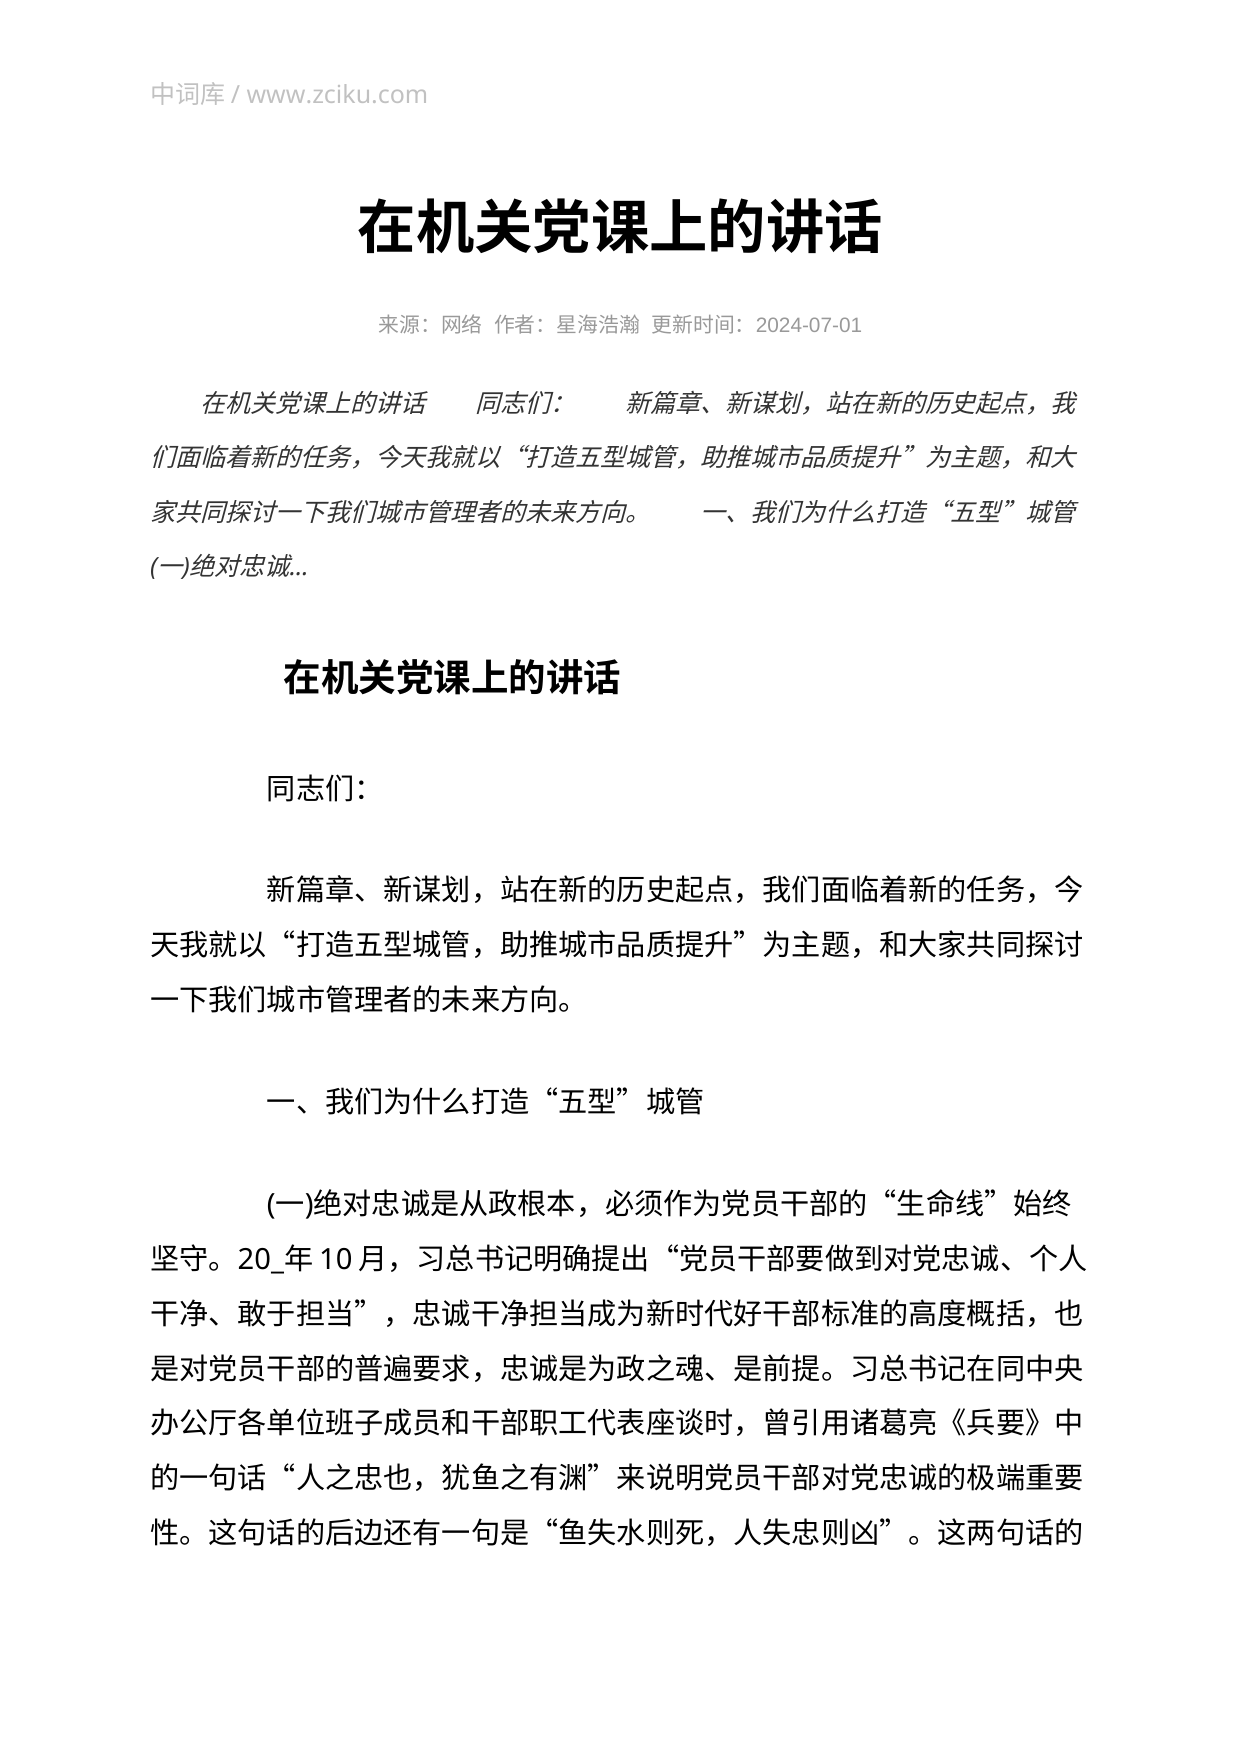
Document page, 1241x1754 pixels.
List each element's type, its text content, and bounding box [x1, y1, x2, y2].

text 一、我们为什么打造“五型”城管 [150, 1078, 1090, 1121]
text 来源：网络 作者：星海浩瀚 更新时间：2024-07-01 [150, 313, 1090, 337]
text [150, 1180, 1090, 1552]
subtitle 在机关党课上的讲话 [150, 181, 1090, 266]
text 在机关党课上的讲话 [150, 648, 1090, 702]
text 在机关党课上的讲话 同志们： 新篇章、新谋划，站在新的历史起点，我们面临着新的任务，今天我就以“打造五型城管，助推城市品质提升”为主题，和大家共同探讨一下我们城市管理者的未来方向。 一、我们为什么打造“五型”城管 (一)绝对忠诚... [150, 383, 1090, 583]
text 同志们： [150, 765, 1090, 807]
text 新篇章、新谋划，站在新的历史起点，我们面临着新的任务，今天我就以“打造五型城管，助推城市品质提升”为主题，和大家共同探讨一下我们城市管理者的未来方向。 [150, 867, 1090, 1019]
